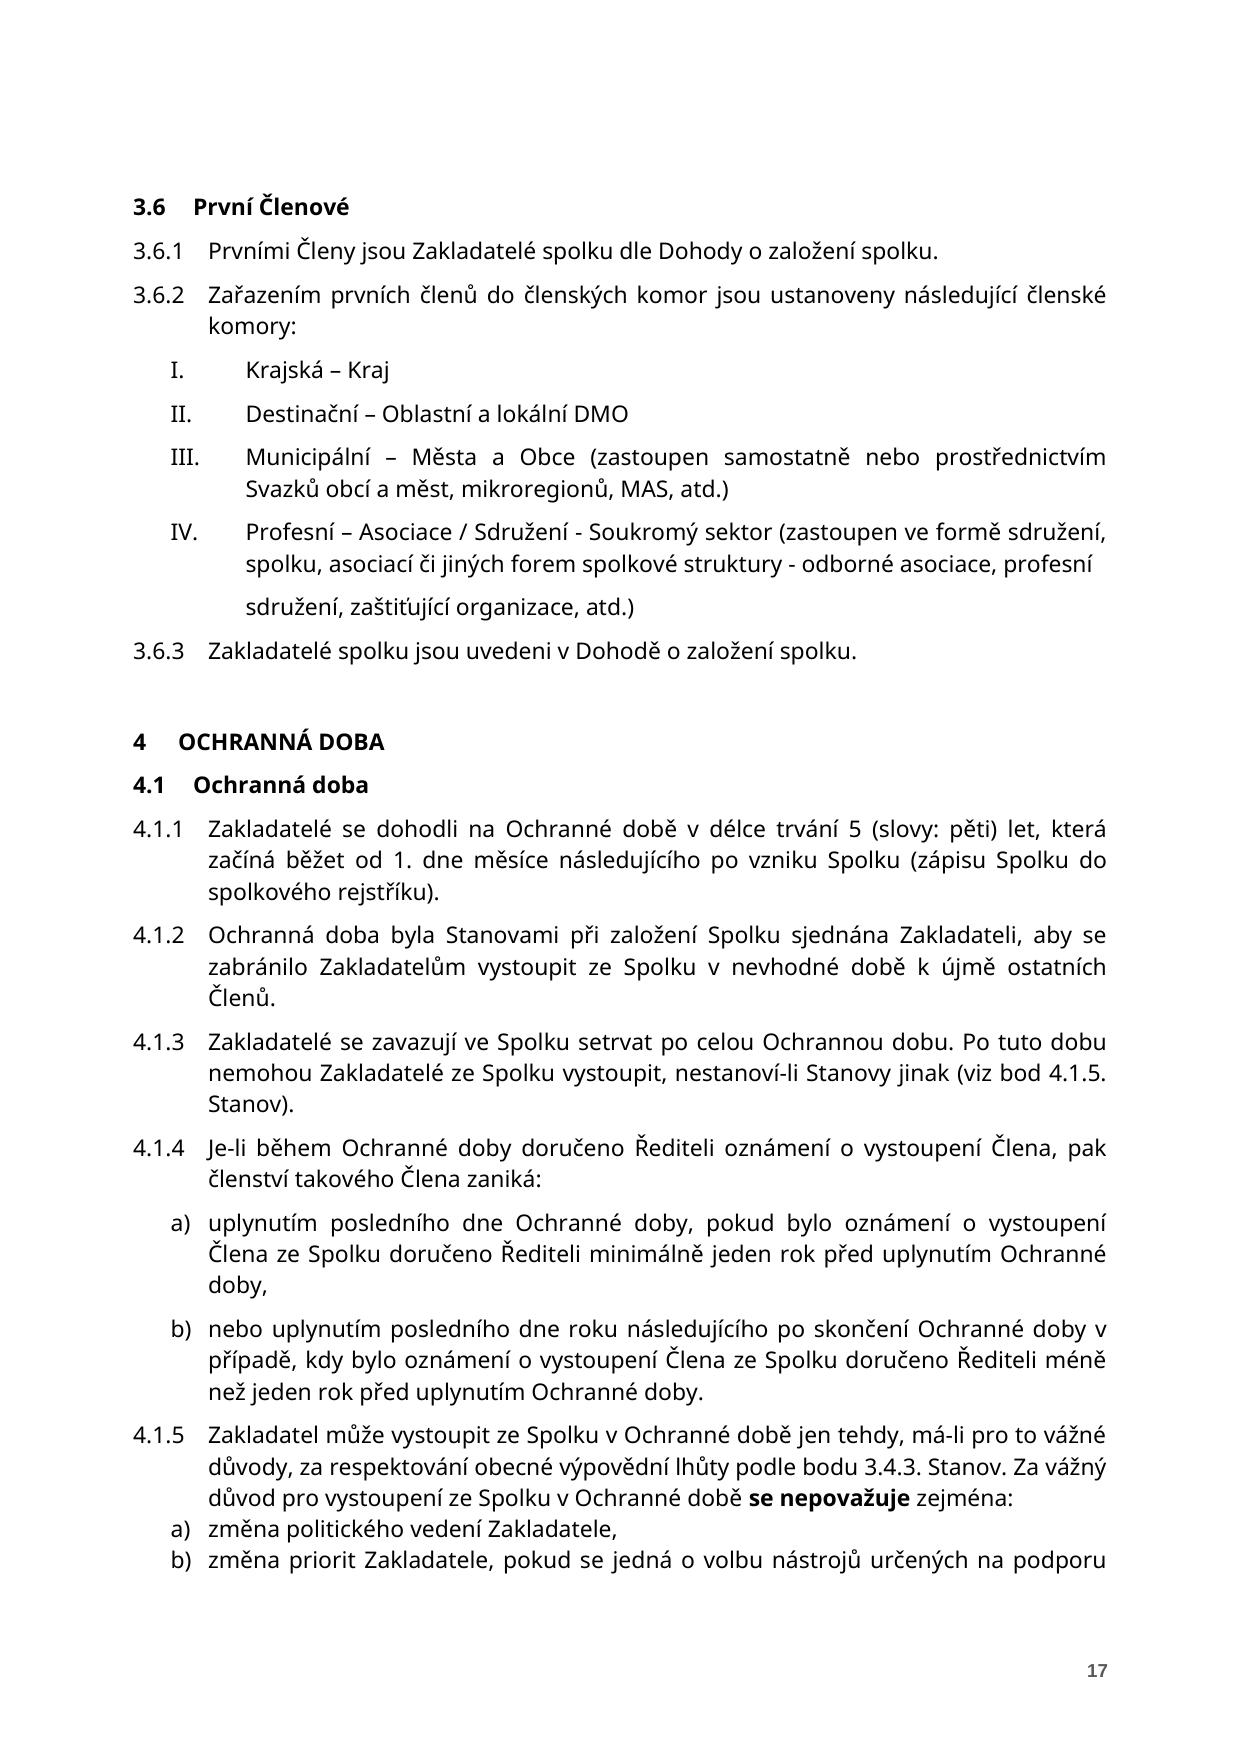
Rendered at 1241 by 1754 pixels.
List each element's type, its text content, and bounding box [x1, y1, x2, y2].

subtitle Zakladatel může vystoupit ze Spolku v Ochranné době jen tehdy, má-li pro to vážné důvody, za respektování obecné výpovědní lhůty podle bodu 3.4.3. Stanov. Za vážný důvod pro vystoupení ze Spolku v Ochranné době se nepovažuje zejména: [133, 1419, 1107, 1513]
list sdružení, zaštiťující organizace, atd.) [245, 591, 1107, 623]
subtitle Zakladatelé se dohodli na Ochranné době v délce trvání 5 (slovy: pěti) let, která začíná běžet od 1. dne měsíce následujícího po vzniku Spolku (zápisu Spolku do spolkového rejstříku). [133, 813, 1107, 907]
list uplynutím posledního dne Ochranné doby, pokud bylo oznámení o vystoupení Člena ze Spolku doručeno Řediteli minimálně jeden rok před uplynutím Ochranné doby, [170, 1207, 1107, 1301]
list nebo uplynutím posledního dne roku následujícího po skončení Ochranné doby v případě, kdy bylo oznámení o vystoupení Člena ze Spolku doručeno Řediteli méně než jeden rok před uplynutím Ochranné doby. [170, 1313, 1107, 1407]
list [170, 1544, 1107, 1576]
subtitle Ochranná doba [133, 769, 1107, 801]
subtitle Ochranná doba byla Stanovami při založení Spolku sjednána Zakladateli, aby se zabránilo Zakladatelům vystoupit ze Spolku v nevhodné době k újmě ostatních Členů. [133, 919, 1107, 1013]
list Profesní – Asociace / Sdružení - Soukromý sektor (zastoupen ve formě sdružení, spolku, asociací či jiných forem spolkové struktury - odborné asociace, profesní [170, 516, 1107, 579]
subtitle Zakladatelé spolku jsou uvedeni v Dohodě o založení spolku. [133, 635, 1107, 666]
subtitle První Členové [133, 191, 1107, 223]
subtitle Je-li během Ochranné doby doručeno Řediteli oznámení o vystoupení Člena, pak členství takového Člena zaniká: [133, 1132, 1107, 1194]
list Municipální – Města a Obce (zastoupen samostatně nebo prostřednictvím Svazků obcí a měst, mikroregionů, MAS, atd.) [170, 441, 1107, 504]
subtitle Zařazením prvních členů do členských komor jsou ustanoveny následující členské komory: [133, 279, 1107, 341]
list změna politického vedení Zakladatele, [170, 1513, 1107, 1544]
list Krajská – Kraj [170, 354, 1107, 385]
subtitle Zakladatelé se zavazují ve Spolku setrvat po celou Ochrannou dobu. Po tuto dobu nemohou Zakladatelé ze Spolku vystoupit, nestanoví-li Stanovy jinak (viz bod 4.1.5. Stanov). [133, 1026, 1107, 1119]
list Destinační – Oblastní a lokální DMO [170, 398, 1107, 429]
subtitle OCHRANNÁ DOBA [133, 726, 1107, 757]
subtitle Prvními Členy jsou Zakladatelé spolku dle Dohody o založení spolku. [133, 235, 1107, 266]
